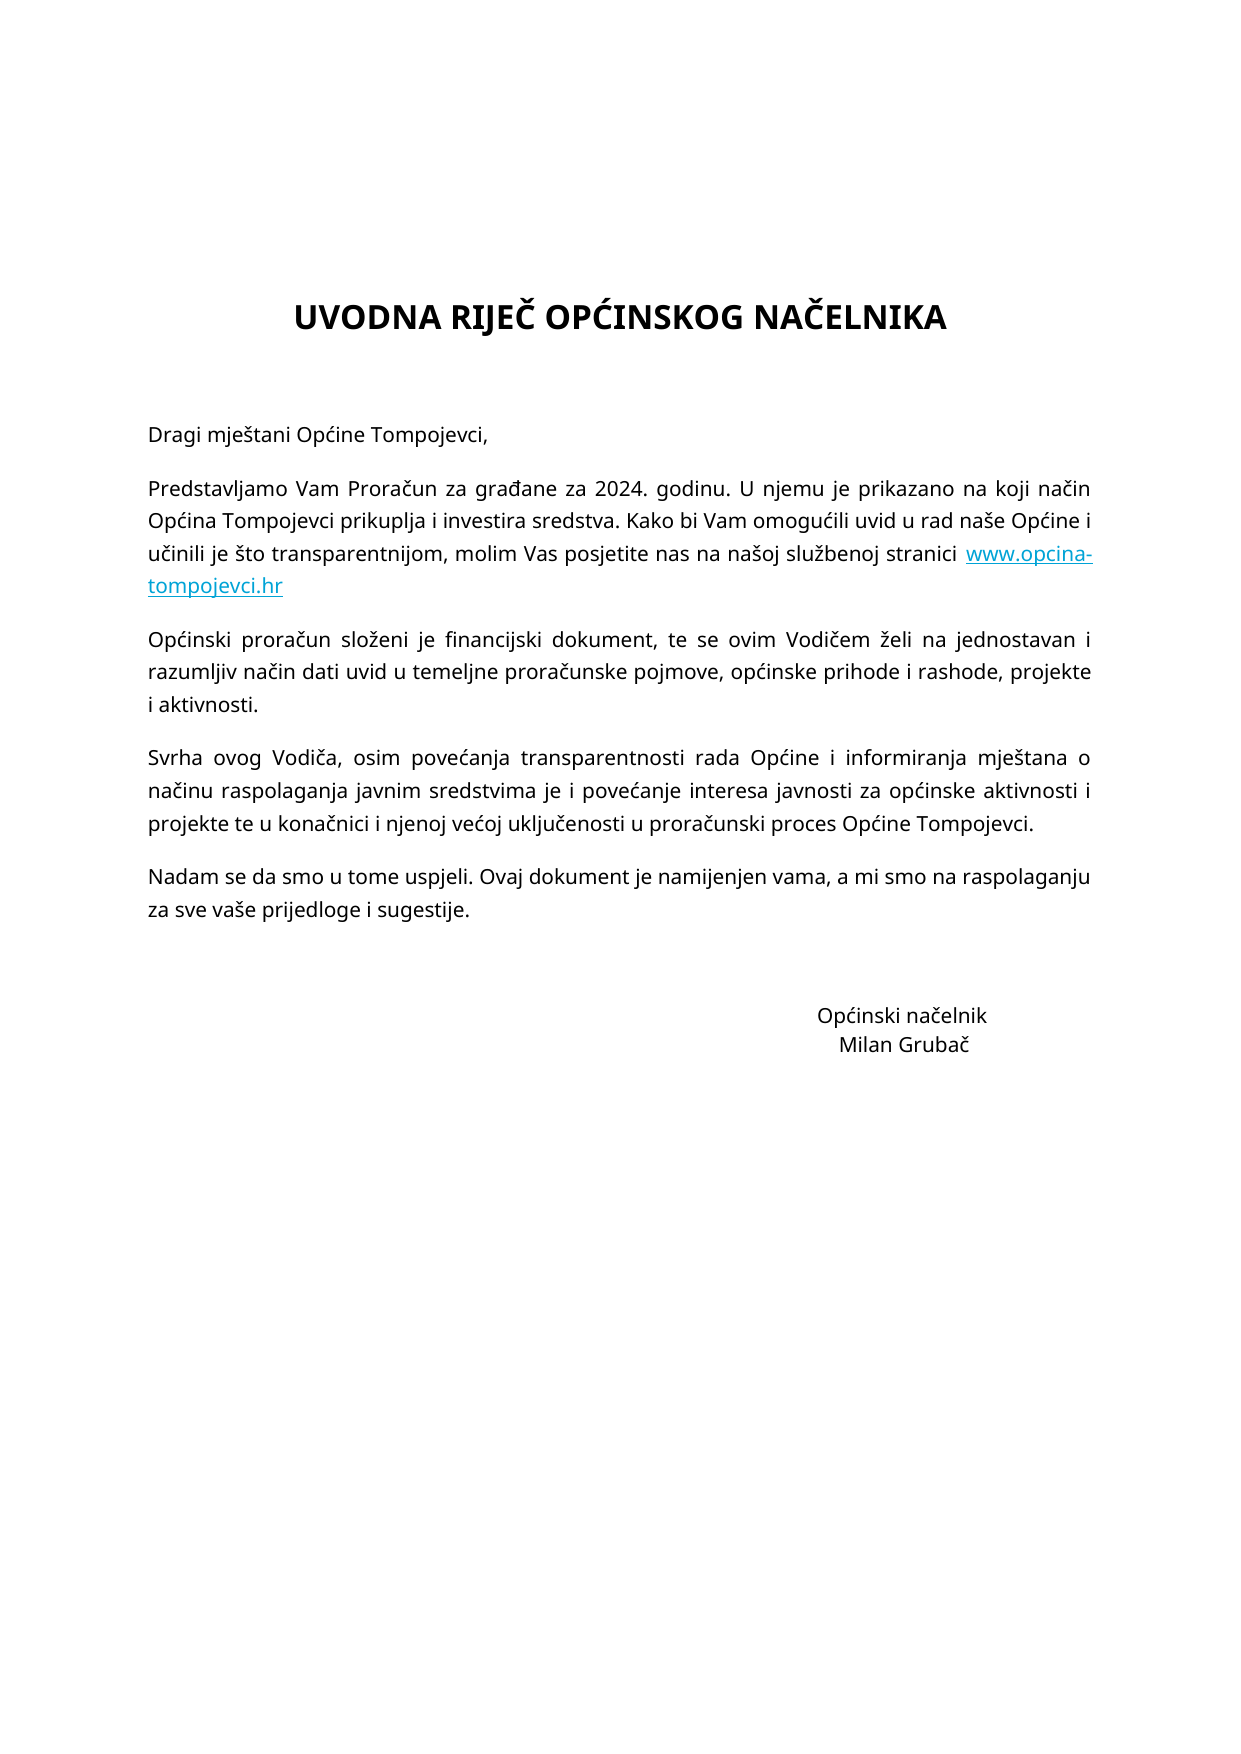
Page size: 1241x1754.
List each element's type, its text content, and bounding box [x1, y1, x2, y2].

text Predstavljamo Vam Proračun za građane za 2024. godinu. U njemu je prikazano na koji način Općina Tompojevci prikuplja i investira sredstva. Kako bi Vam omogućili uvid u rad naše Općine i učinili je što transparentnijom, molim Vas posjetite nas na našoj službenoj stranici www.opcina-tompojevci.hr [148, 474, 1092, 600]
text Nadam se da smo u tome uspjeli. Ovaj dokument je namijenjen vama, a mi smo na raspolaganju za sve vaše prijedloge i sugestije. [148, 862, 1092, 923]
text Općinski proračun složeni je financijski dokument, te se ovim Vodičem želi na jednostavan i razumljiv način dati uvid u temeljne proračunske pojmove, općinske prihode i rashode, projekte i aktivnosti. [148, 625, 1092, 718]
text Općinski načelnik [738, 1002, 1092, 1030]
text UVODNA RIJEČ OPĆINSKOG NAČELNIKA [148, 294, 1092, 339]
text Milan Grubač [516, 1030, 1092, 1058]
text Dragi mještani Općine Tompojevci, [148, 420, 1092, 449]
text Svrha ovog Vodiča, osim povećanja transparentnosti rada Općine i informiranja mještana o načinu raspolaganja javnim sredstvima je i povećanje interesa javnosti za općinske aktivnosti i projekte te u konačnici i njenoj većoj uključenosti u proračunski proces Općine Tompojevci. [148, 743, 1092, 837]
